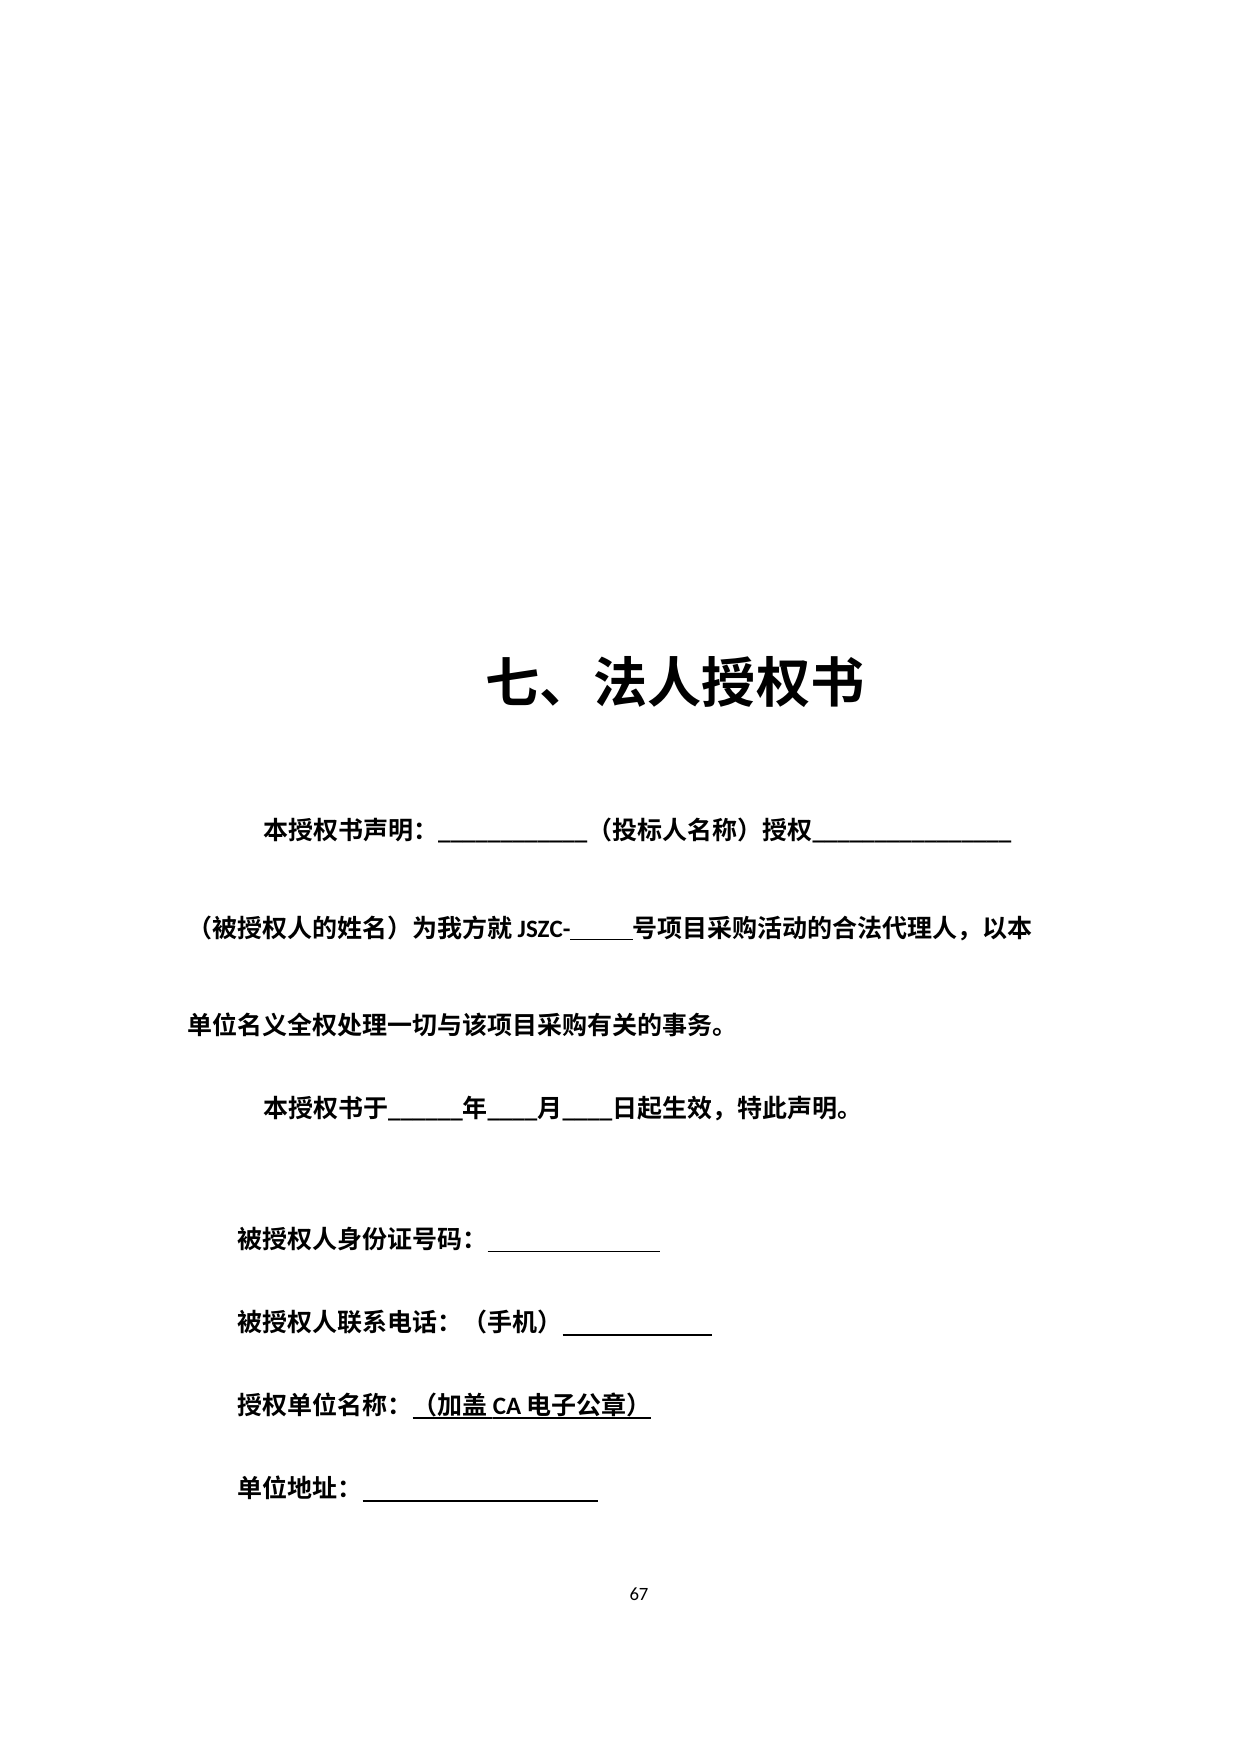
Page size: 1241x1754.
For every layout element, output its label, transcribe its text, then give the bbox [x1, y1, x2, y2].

text 授权单位名称：（加盖CA电子公章） [187, 1371, 1053, 1436]
text 被授权人联系电话：（手机） [187, 1288, 1053, 1353]
text 本授权书声明：____________（投标人名称）授权________________（被授权人的姓名）为我方就JSZC- 号项目采购活动的合法代理人，以本单位名义全权处理一切与该项目采购有关的事务。 [187, 796, 1053, 1056]
text 本授权书于______年____月____日起生效，特此声明。 [187, 1074, 1053, 1139]
text 单位地址： [187, 1454, 1053, 1519]
text 被授权人身份证号码： [187, 1205, 1053, 1270]
text 七、法人授权书 [187, 630, 1053, 728]
